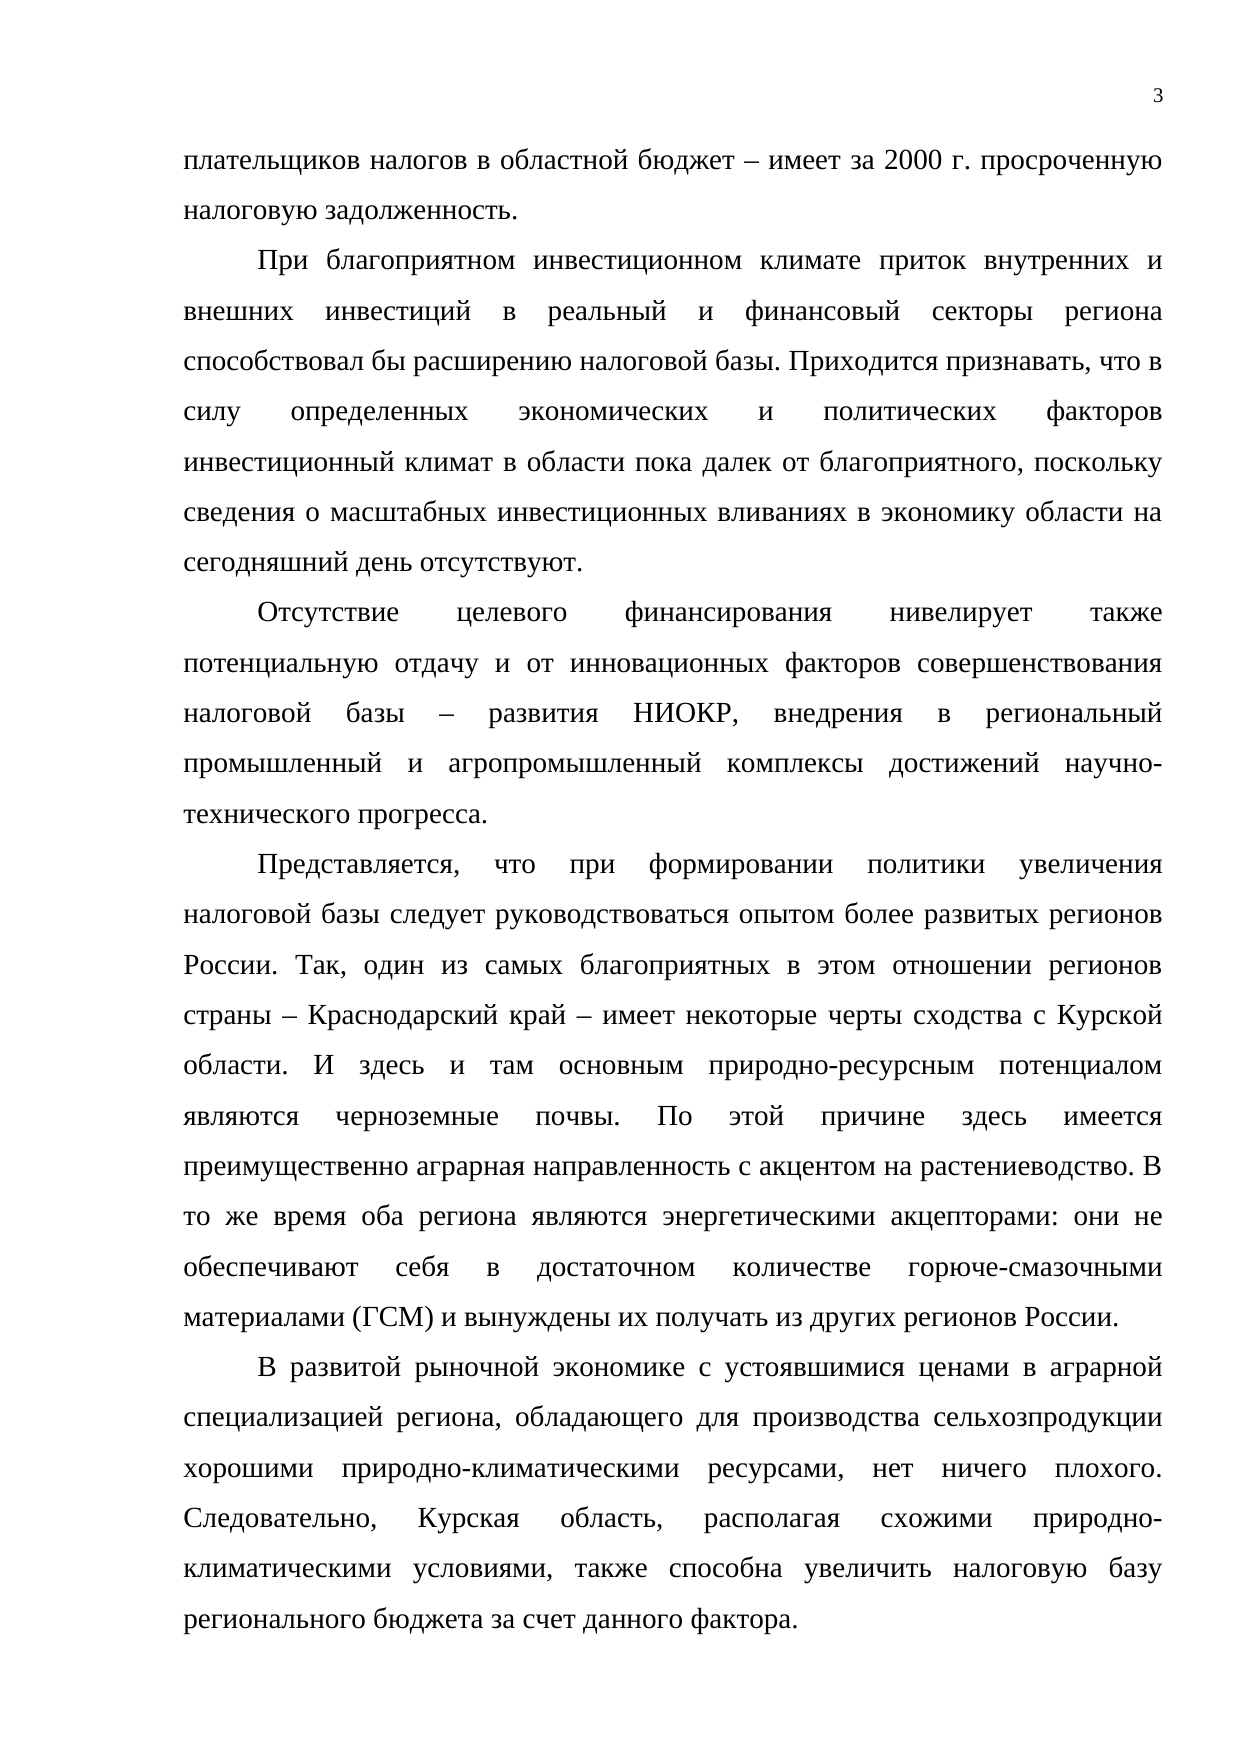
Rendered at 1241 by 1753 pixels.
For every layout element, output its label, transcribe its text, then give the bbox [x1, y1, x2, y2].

text В развитой рыночной экономике с устоявшимися ценами в аграрной специализацией региона, обладающего для производства сельхозпродукции хорошими природно-климатическими ресурсами, нет ничего плохого. Следовательно, Курская область, располагая схожими природно-климатическими условиями, также способна увеличить налоговую базу регионального бюджета за счет данного фактора. [183, 1349, 1163, 1634]
text Отсутствие целевого финансирования нивелирует также потенциальную отдачу и от инновационных факторов совершенствования налоговой базы – развития НИОКР, внедрения в региональный промышленный и агропромышленный комплексы достижений научно-технического прогресса. [183, 594, 1163, 829]
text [183, 142, 1163, 226]
text Представляется, что при формировании политики увеличения налоговой базы следует руководствоваться опытом более развитых регионов России. Так, один из самых благоприятных в этом отношении регионов страны – Краснодарский край – имеет некоторые черты сходства с Курской области. И здесь и там основным природно-ресурсным потенциалом являются черноземные почвы. По этой причине здесь имеется преимущественно аграрная направленность с акцентом на растениеводство. В то же время оба региона являются энергетическими акцепторами: они не обеспечивают себя в достаточном количестве горюче-смазочными материалами (ГСМ) и вынуждены их получать из других регионов России. [183, 846, 1163, 1332]
text При благоприятном инвестиционном климате приток внутренних и внешних инвестиций в реальный и финансовый секторы региона способствовал бы расширению налоговой базы. Приходится признавать, что в силу определенных экономических и политических факторов инвестиционный климат в области пока далек от благоприятного, поскольку сведения о масштабных инвестиционных вливаниях в экономику области на сегодняшний день отсутствуют. [183, 242, 1163, 578]
